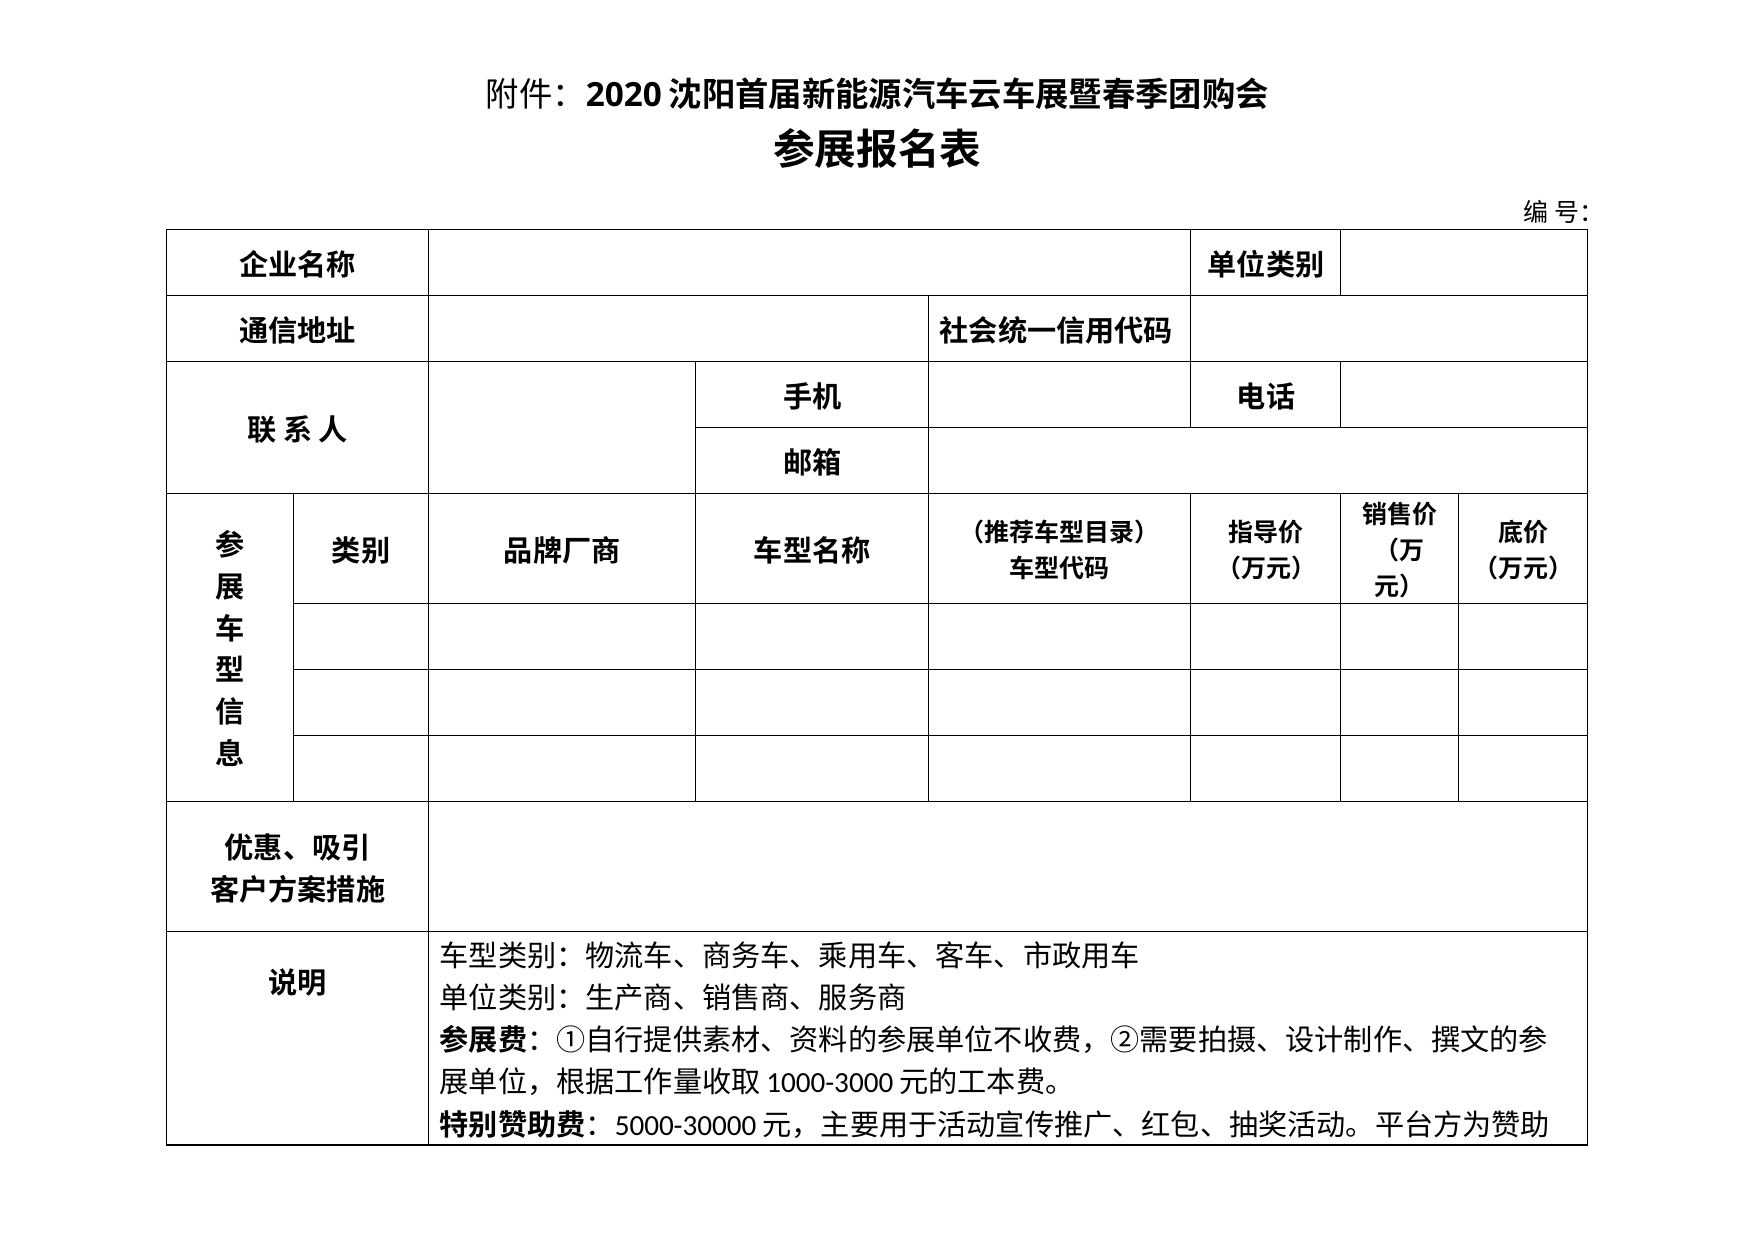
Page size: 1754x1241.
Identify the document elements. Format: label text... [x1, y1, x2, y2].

text 编 号： [150, 193, 1604, 229]
table_cell [429, 670, 695, 735]
table_cell 车型名称 [696, 494, 928, 603]
table_cell 电话 [1191, 362, 1340, 427]
table_cell 社会统一信用代码 [929, 296, 1190, 361]
table_cell [1341, 670, 1458, 735]
table_cell [429, 736, 695, 801]
table_cell [294, 736, 428, 801]
table_cell 通信地址 [167, 296, 428, 361]
table_cell 手机 [696, 362, 928, 427]
table_cell 类别 [294, 494, 428, 603]
table_cell [294, 670, 428, 735]
table_cell [1459, 670, 1587, 735]
table_cell 说明 [167, 932, 428, 1144]
table_cell 参 展 车 型 信 息 [167, 494, 293, 801]
table_cell [929, 736, 1190, 801]
table_cell 销售价 （万元） [1341, 494, 1458, 603]
table_header [429, 230, 1190, 295]
text 附件：2020沈阳首届新能源汽车云车展暨春季团购会 [150, 68, 1604, 116]
table_cell [696, 736, 928, 801]
table_cell [294, 604, 428, 669]
table_cell [429, 296, 928, 361]
table_cell [1191, 736, 1340, 801]
table_cell [1459, 736, 1587, 801]
table_cell [1341, 604, 1458, 669]
table_cell [1341, 362, 1587, 427]
table_cell [1191, 296, 1587, 361]
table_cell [429, 932, 1587, 1144]
table_cell 联 系 人 [167, 362, 428, 493]
table_cell [696, 670, 928, 735]
table_cell 邮箱 [696, 428, 928, 493]
table_cell [1191, 670, 1340, 735]
table_cell 品牌厂商 [429, 494, 695, 603]
table_cell [929, 428, 1587, 493]
table_cell （推荐车型目录） 车型代码 [929, 494, 1190, 603]
table_header 单位类别 [1191, 230, 1340, 295]
table_cell [1191, 604, 1340, 669]
table_cell [929, 670, 1190, 735]
table_cell [429, 604, 695, 669]
table_cell 底价 （万元） [1459, 494, 1587, 603]
table_cell 优惠、吸引 客户方案措施 [167, 802, 428, 931]
table_cell [696, 604, 928, 669]
table_header [1341, 230, 1587, 295]
table_header 企业名称 [167, 230, 428, 295]
table_cell [429, 802, 1587, 931]
table_cell [429, 362, 695, 493]
table_cell 指导价 （万元） [1191, 494, 1340, 603]
table_cell [1341, 736, 1458, 801]
table_cell [929, 362, 1190, 427]
table_cell [929, 604, 1190, 669]
text 参展报名表 [150, 116, 1604, 176]
table_cell [1459, 604, 1587, 669]
